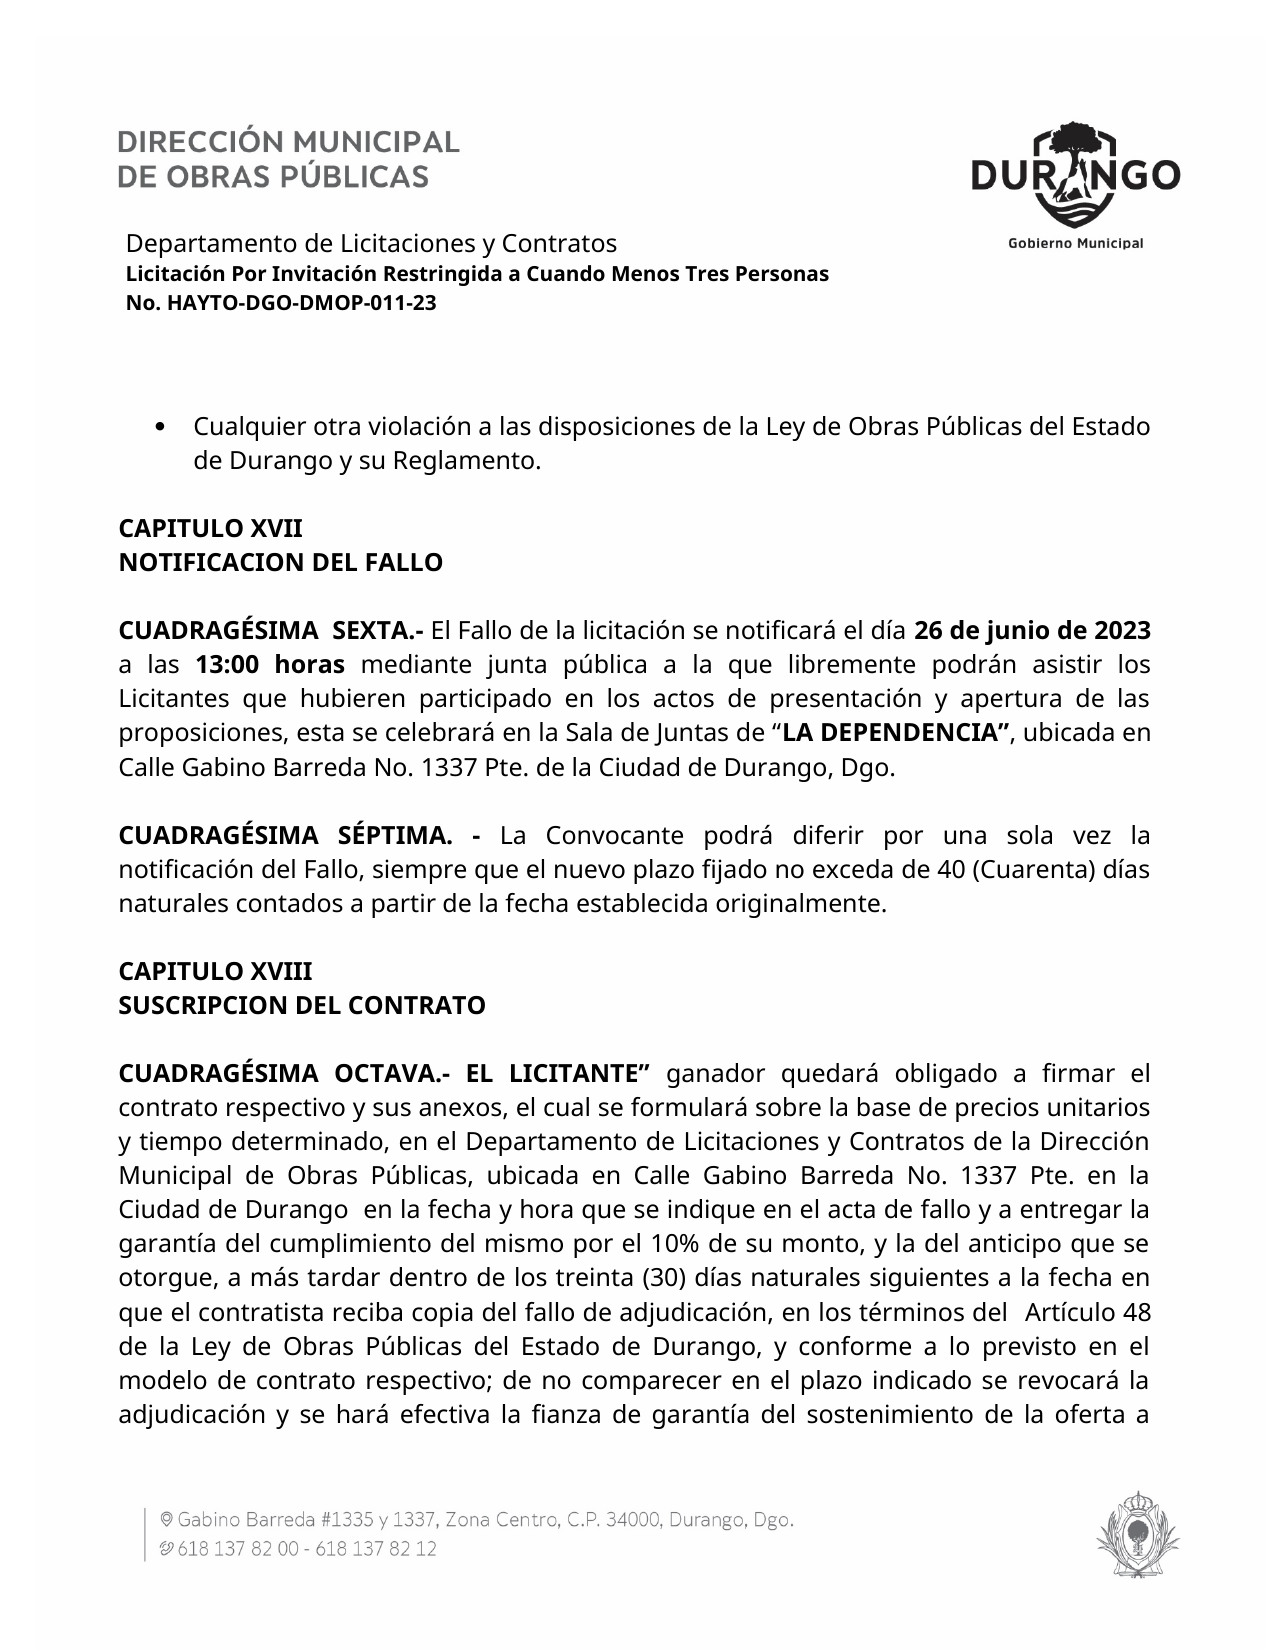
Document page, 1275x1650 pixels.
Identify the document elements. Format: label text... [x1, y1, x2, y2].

text SUSCRIPCION DEL CONTRATO [118, 988, 1152, 1022]
text CAPITULO XVII [118, 511, 1152, 545]
list Cualquier otra violación a las disposiciones de de Obras Públicas del Estado de Durango y su Reglamento. [156, 408, 1152, 477]
text CAPITULO XVIII [118, 953, 1152, 988]
text CUADRAGÉSIMA SÉPTIMA. - podrá diferir por una sola vez la notificación del Fallo, siempre que el nuevo plazo fijado no exceda de 40 (Cuarenta) días naturales contados a partir de la fecha establecida originalmente. [118, 817, 1152, 919]
picture [35, 36, 1265, 1650]
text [118, 1056, 1152, 1430]
text CUADRAGÉSIMA SEXTA.- El Fallo de la licitación se notificará el día 26 de junio de 2023 a las 13:00 horas mediante junta pública a la que libremente podrán asistir los Licitantes que hubieren participado en los actos de presentación y apertura de las proposiciones, esta se celebrará en de Juntas de “”, ubicada en Calle Gabino Barreda No. 1337 Pte. de de Durango, Dgo. [118, 613, 1152, 783]
text NOTIFICACION DEL FALLO [118, 545, 1152, 579]
